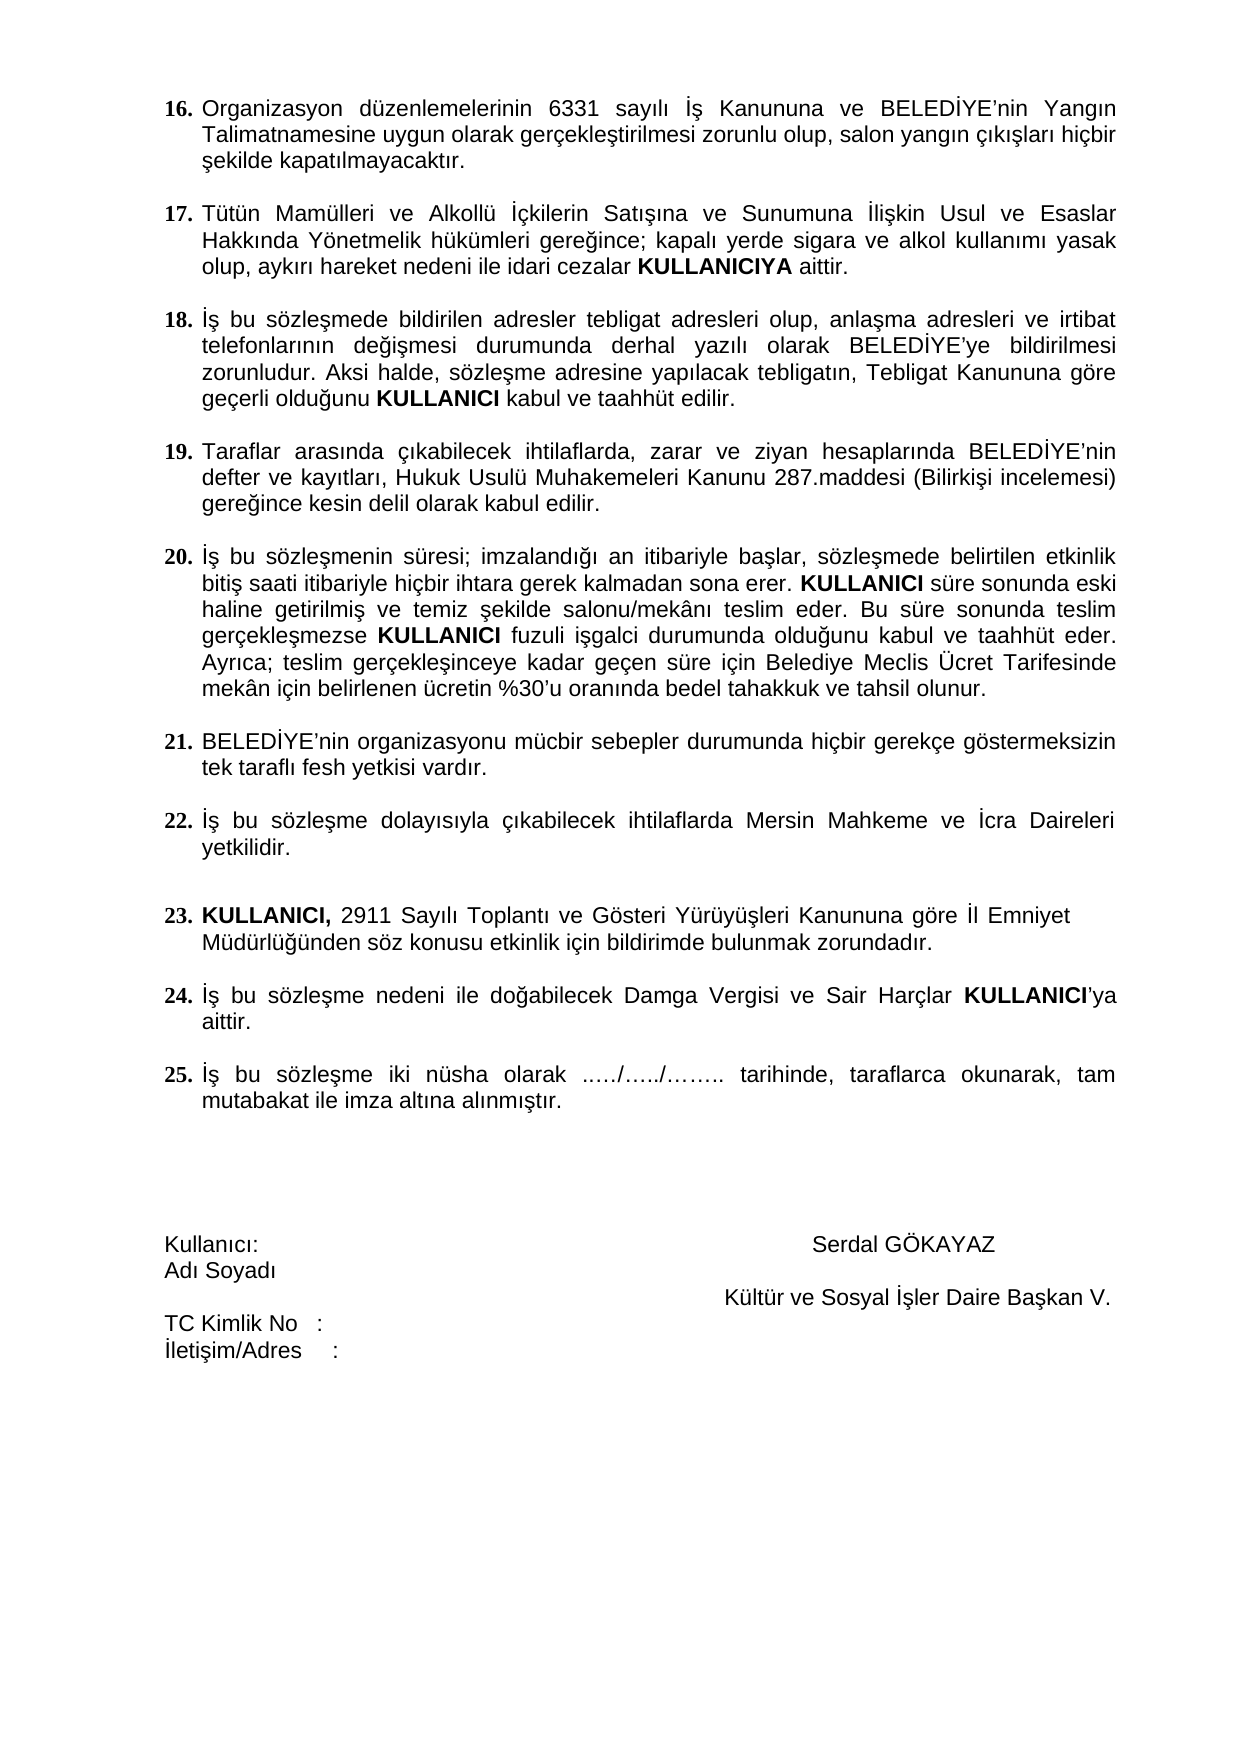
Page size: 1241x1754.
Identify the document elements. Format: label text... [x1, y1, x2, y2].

list İş bu sözleşme iki nüsha olarak ..…/…../…….. tarihinde, taraflarca okunarak, tam mutabakat ile imza altına alınmıştır. [164, 1061, 1116, 1114]
text TC Kimlik No : [164, 1310, 1165, 1337]
list Taraflar arasında çıkabilecek ihtilaflarda, zarar ve ziyan hesaplarında BELEDİYE’nin defter ve kayıtları, Hukuk Usulü Muhakemeleri Kanunu 287.maddesi (Bilirkişi incelemesi) gereğince kesin delil olarak kabul edilir. [164, 438, 1117, 517]
list Organizasyon düzenlemelerinin 6331 sayılı İş Kanununa ve BELEDİYE’nin Yangın Talimatnamesine uygun olarak gerçekleştirilmesi zorunlu olup, salon yangın çıkışları hiçbir şekilde kapatılmayacaktır. [164, 94, 1117, 174]
list İş bu sözleşme nedeni ile doğabilecek Damga Vergisi ve Sair Harçlar KULLANICI’ya aittir. [164, 982, 1117, 1034]
list İş bu sözleşme dolayısıyla çıkabilecek ihtilaflarda Mersin Mahkeme ve İcra Daireleri yetkilidir. [164, 807, 1116, 860]
list İş bu sözleşmenin süresi; imzalandığı an itibariyle başlar, sözleşmede belirtilen etkinlik bitiş saati itibariyle hiçbir ihtara gerek kalmadan sona erer. KULLANICI süre sonunda eski haline getirilmiş ve temiz şekilde salonu/mekânı teslim eder. Bu süre sonunda teslim gerçekleşmezse KULLANICI fuzuli işgalci durumunda olduğunu kabul ve taahhüt eder. Ayrıca; teslim gerçekleşinceye kadar geçen süre için Belediye Meclis Ücret Tarifesinde mekân için belirlenen ücretin %30’u oranında bedel tahakkuk ve tahsil olunur. [164, 543, 1117, 701]
list BELEDİYE’nin organizasyonu mücbir sebepler durumunda hiçbir gerekçe göstermeksizin tek taraflı fesh yetkisi vardır. [164, 728, 1116, 781]
text İletişim/Adres : [164, 1337, 1165, 1363]
text Kullanıcı: Serdal GÖKAYAZ [164, 1231, 1165, 1257]
list İş bu sözleşmede bildirilen adresler tebligat adresleri olup, anlaşma adresleri ve irtibat telefonlarının değişmesi durumunda derhal yazılı olarak BELEDİYE’ye bildirilmesi zorunludur. Aksi halde, sözleşme adresine yapılacak tebligatın, Tebligat Kanununa göre geçerli olduğunu KULLANICI kabul ve taahhüt edilir. [164, 306, 1117, 411]
text Kültür ve Sosyal İşler Daire Başkan V. [164, 1284, 1165, 1310]
text Adı Soyadı [164, 1257, 1165, 1284]
list Tütün Mamülleri ve Alkollü İçkilerin Satışına ve Sunumuna İlişkin Usul ve Esaslar Hakkında Yönetmelik hükümleri gereğince; kapalı yerde sigara ve alkol kullanımı yasak olup, aykırı hareket nedeni ile idari cezalar KULLANICIYA aittir. [164, 200, 1117, 279]
list KULLANICI, 2911 Sayılı Toplantı ve Gösteri Yürüyüşleri Kanununa göre İl Emniyet Müdürlüğünden söz konusu etkinlik için bildirimde bulunmak zorundadır. [164, 902, 1072, 955]
